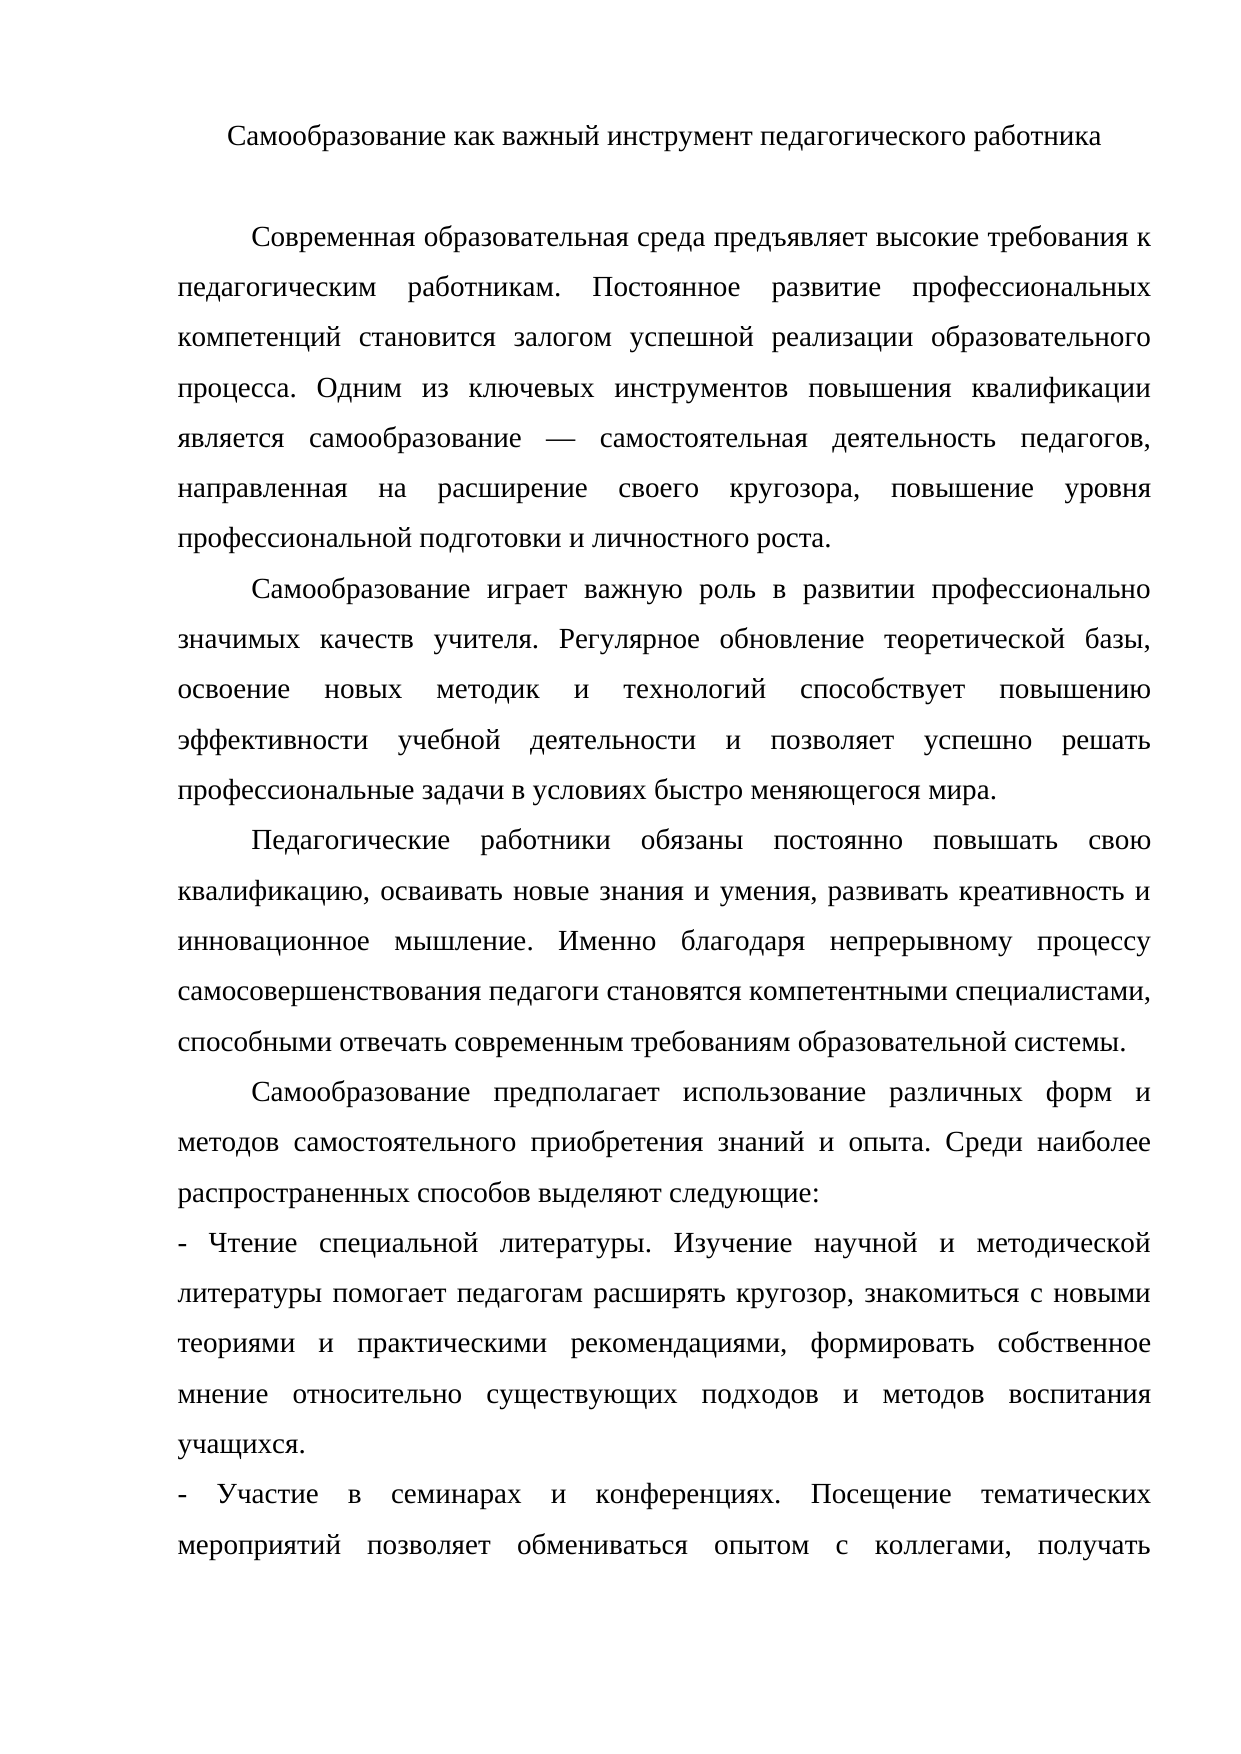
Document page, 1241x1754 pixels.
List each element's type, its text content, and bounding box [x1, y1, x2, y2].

text Самообразование как важный инструмент педагогического работника [177, 118, 1152, 152]
text Самообразование играет важную роль в развитии профессионально значимых качеств учителя. Регулярное обновление теоретической базы, освоение новых методик и технологий способствует повышению эффективности учебной деятельности и позволяет успешно решать профессиональные задачи в условиях быстро меняющегося мира. [177, 571, 1152, 806]
text Самообразование предполагает использование различных форм и методов самостоятельного приобретения знаний и опыта. Среди наиболее распространенных способов выделяют следующие: [177, 1074, 1152, 1208]
text - Чтение специальной литературы. Изучение научной и методической литературы помогает педагогам расширять кругозор, знакомиться с новыми теориями и практическими рекомендациями, формировать собственное мнение относительно существующих подходов и методов воспитания учащихся. [177, 1225, 1152, 1460]
text Педагогические работники обязаны постоянно повышать свою квалификацию, осваивать новые знания и умения, развивать креативность и инновационное мышление. Именно благодаря непрерывному процессу самосовершенствования педагоги становятся компетентными специалистами, способными отвечать современным требованиям образовательной системы. [177, 822, 1152, 1057]
text Современная образовательная среда предъявляет высокие требования к педагогическим работникам. Постоянное развитие профессиональных компетенций становится залогом успешной реализации образовательного процесса. Одним из ключевых инструментов повышения квалификации является самообразование — самостоятельная деятельность педагогов, направленная на расширение своего кругозора, повышение уровня профессиональной подготовки и личностного роста. [177, 219, 1152, 554]
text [177, 1477, 1152, 1560]
